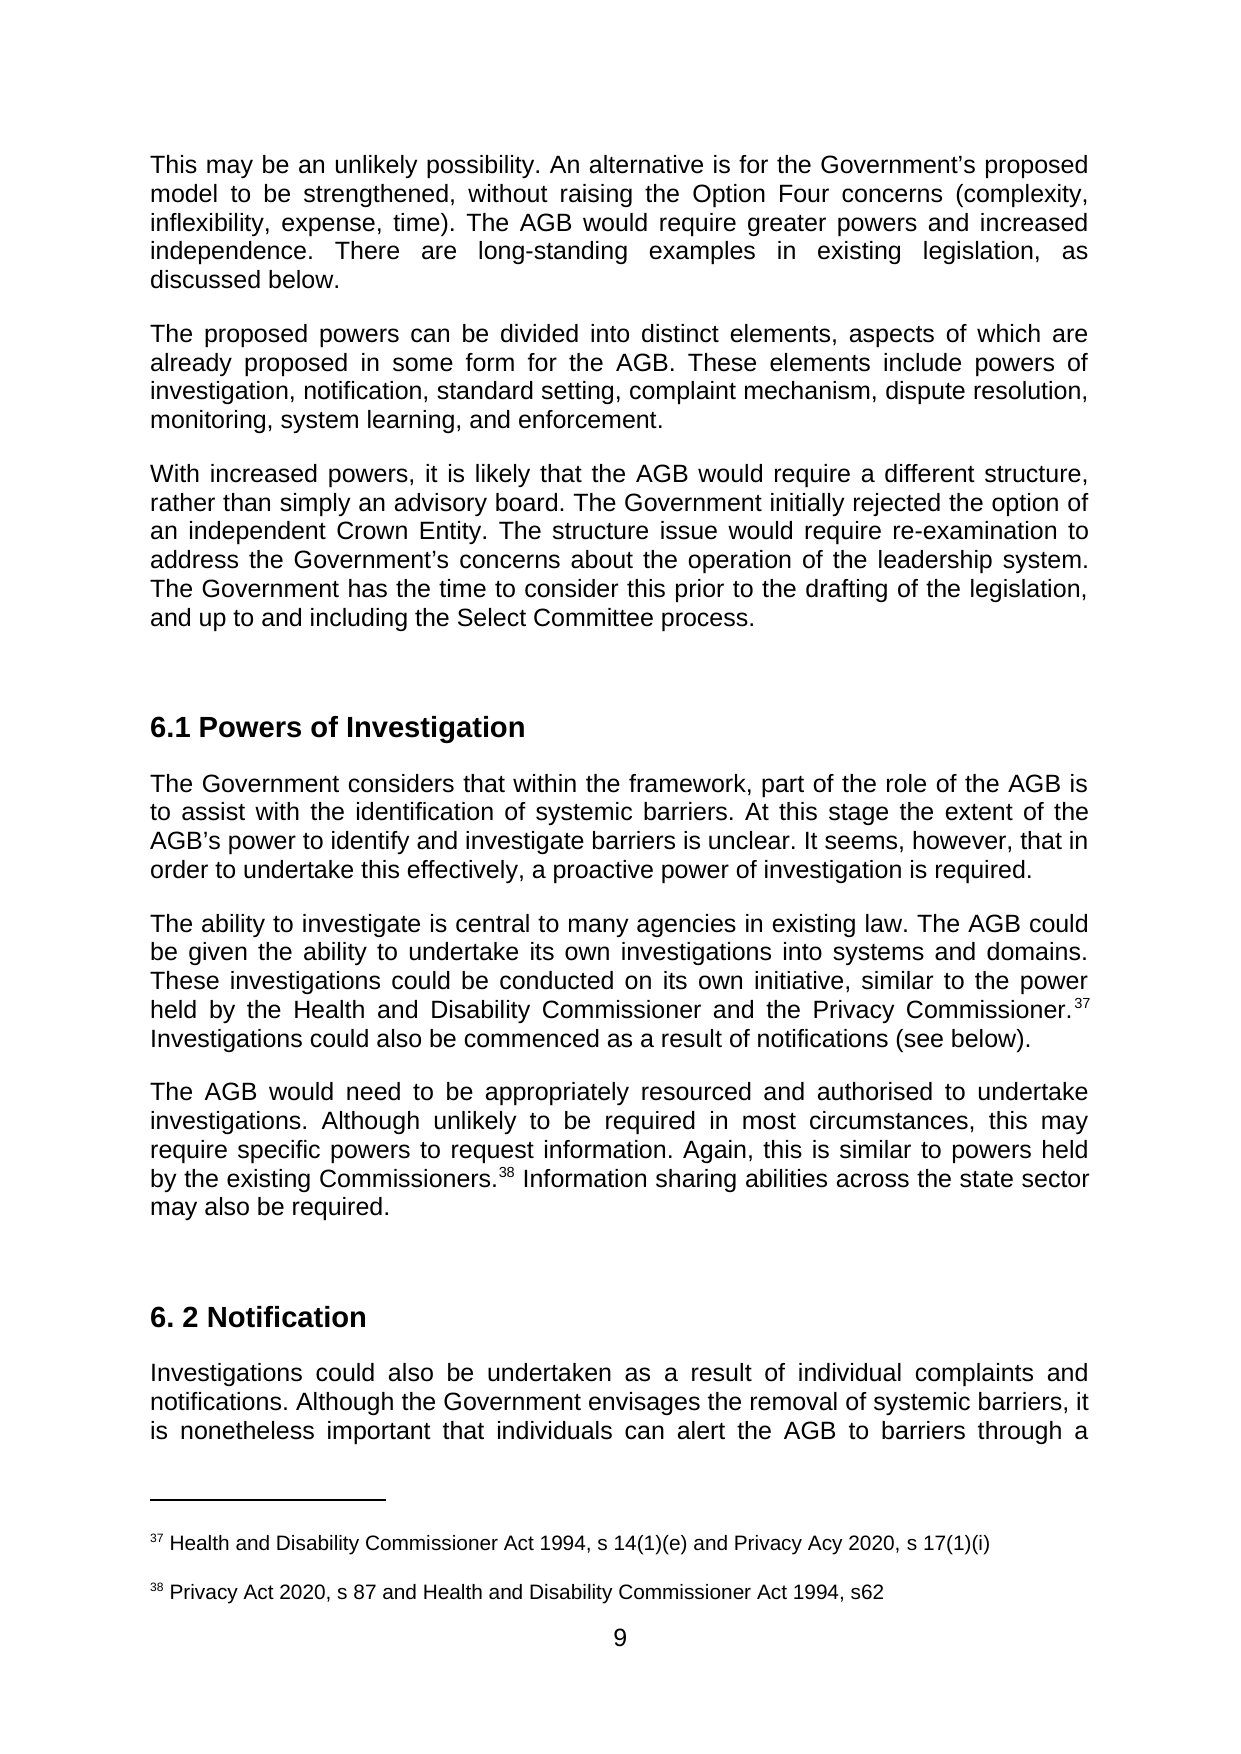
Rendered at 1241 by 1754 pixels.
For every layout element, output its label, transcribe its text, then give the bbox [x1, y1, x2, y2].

text The ability to investigate is central to many agencies in existing law. The AGB could be given the ability to undertake its own investigations into systems and domains. These investigations could be conducted on its own initiative, similar to the power held by the Health and Disability Commissioner and the Privacy Commissioner. Investigations could also be commenced as a result of notifications (see below). [150, 908, 1090, 1052]
text The proposed powers can be divided into distinct elements, aspects of which are already proposed in some form for the AGB. These elements include powers of investigation, notification, standard setting, complaint mechanism, dispute resolution, monitoring, system learning, and enforcement. [150, 319, 1090, 434]
text With increased powers, it is likely that the AGB would require a different structure, rather than simply an advisory board. The Government initially rejected the option of an independent Crown Entity. The structure issue would require re-examination to address the Government’s concerns about the operation of the leadership system. The Government has the time to consider this prior to the drafting of the legislation, and up to and including the Select Committee process. [150, 459, 1090, 631]
text This may be an unlikely possibility. An alternative is for the Government’s proposed model to be strengthened, without raising the Option Four concerns (complexity, inflexibility, expense, time). The AGB would require greater powers and increased independence. There are long-standing examples in existing legislation, as discussed below. [150, 150, 1090, 294]
subtitle 6. 2 Notification [150, 1300, 1090, 1333]
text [150, 1358, 1090, 1444]
subtitle 6.1 Powers of Investigation [150, 710, 1090, 743]
text The Government considers that within the framework, part of the role of the AGB is to assist with the identification of systemic barriers. At this stage the extent of the AGB’s power to identify and investigate barriers is unclear. It seems, however, that in order to undertake this effectively, a proactive power of investigation is required. [150, 768, 1090, 883]
text The AGB would need to be appropriately resourced and authorised to undertake investigations. Although unlikely to be required in most circumstances, this may require specific powers to request information. Again, this is similar to powers held by the existing Commissioners. Information sharing abilities across the state sector may also be required. [150, 1077, 1090, 1221]
